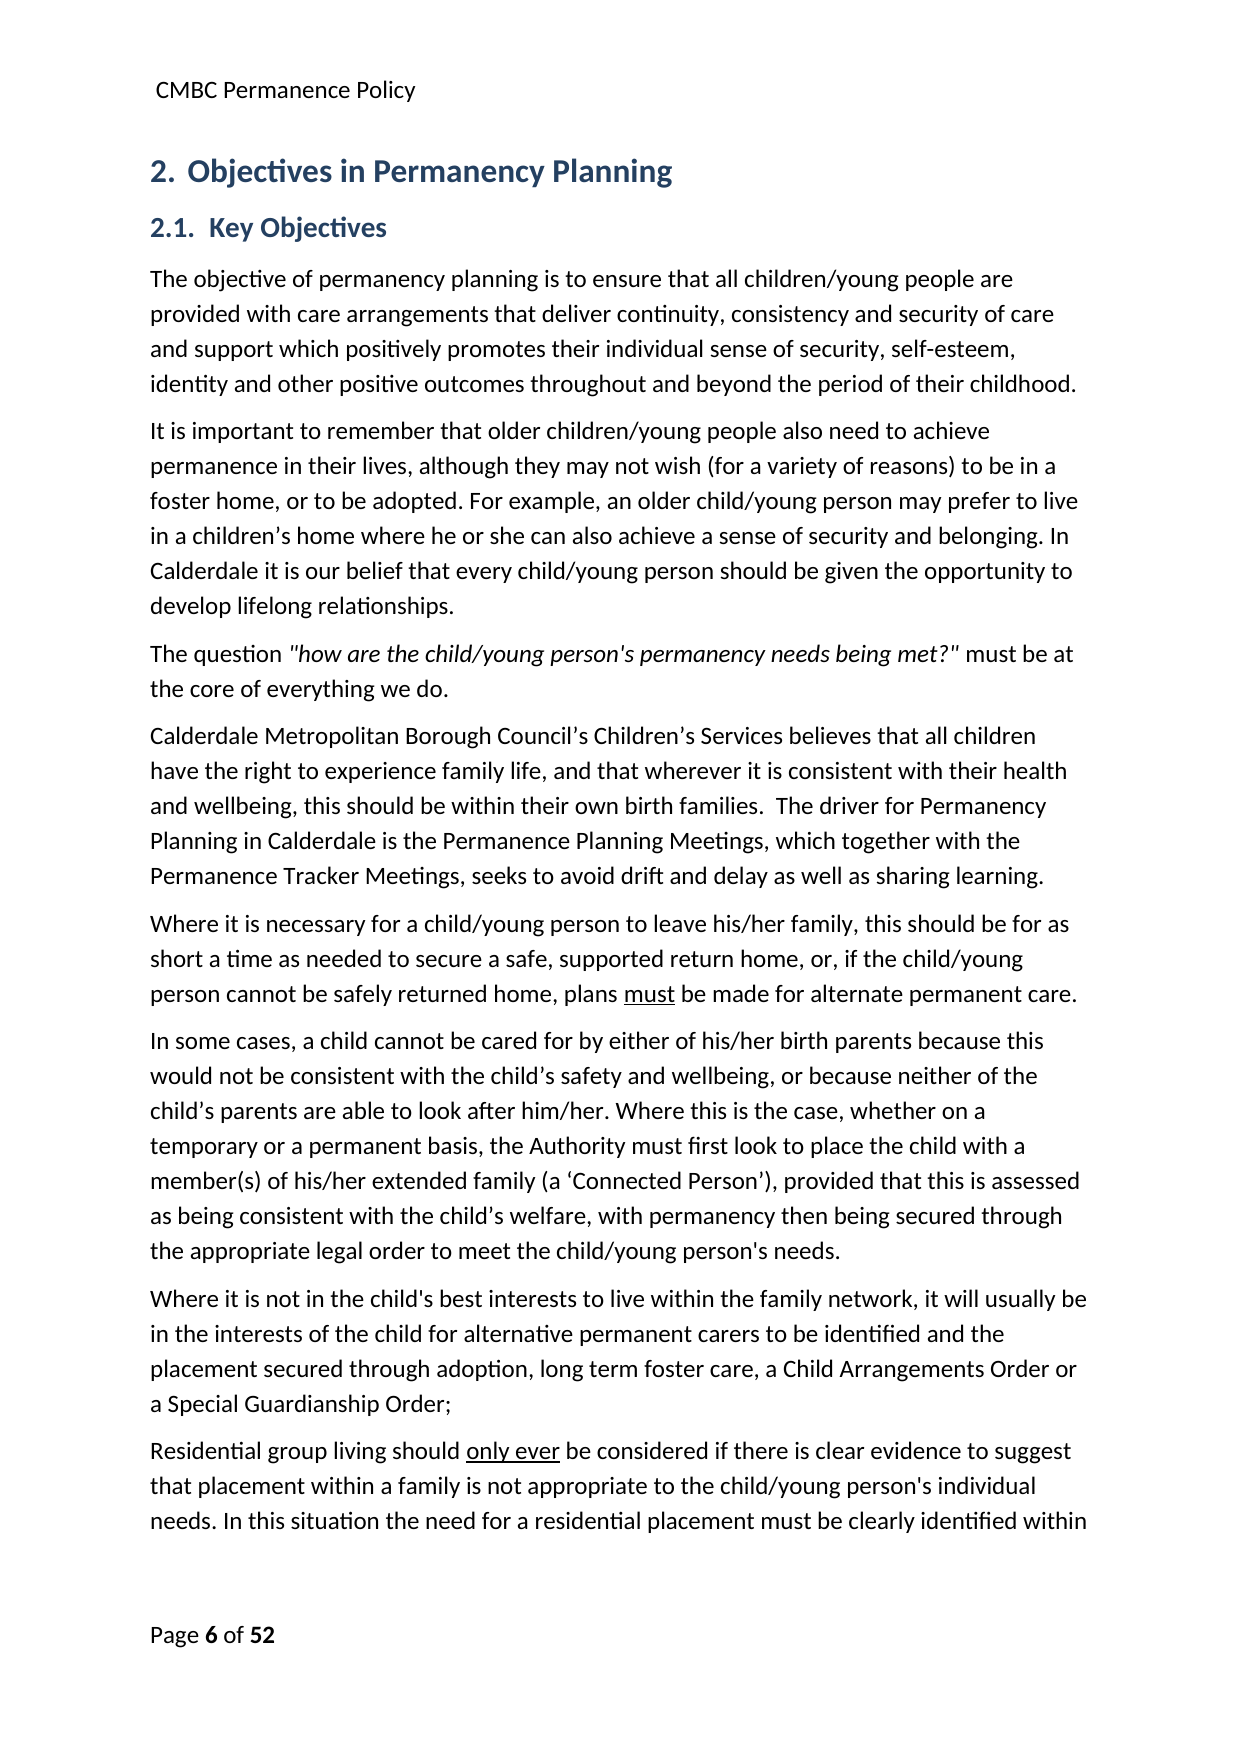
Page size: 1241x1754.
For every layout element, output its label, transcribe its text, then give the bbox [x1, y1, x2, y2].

text In some cases, a child cannot be cared for by either of his/her birth parents because this would not be consistent with the child’s safety and wellbeing, or because neither of the child’s parents are able to look after him/her. Where this is the case, whether on a temporary or a permanent basis, the Authority must first look to place the child with a member(s) of his/her extended family (a ‘Connected Person’), provided that this is assessed as being consistent with the child’s welfare, with permanency then being secured through the appropriate legal order to meet the child/young person's needs. [150, 1025, 1090, 1266]
text The objective of permanency planning is to ensure that all children/young people are provided with care arrangements that deliver continuity, consistency and security of care and support which positively promotes their individual sense of security, self-esteem, identity and other positive outcomes throughout and beyond the period of their childhood. [150, 263, 1090, 398]
text Calderdale Metropolitan Borough Council’s Children’s Services believes that all children have the right to experience family life, and that wherever it is consistent with their health and wellbeing, this should be within their own birth families. The driver for Permanency Planning in Calderdale is the Permanence Planning Meetings, which together with the Permanence Tracker Meetings, seeks to avoid drift and delay as well as sharing learning. [150, 720, 1090, 891]
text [150, 1435, 1090, 1536]
text Where it is not in the child's best interests to live within the family network, it will usually be in the interests of the child for alternative permanent carers to be identified and the placement secured through adoption, long term foster care, a Child Arrangements Order or a Special Guardianship Order; [150, 1283, 1090, 1418]
subtitle Key Objectives [150, 209, 1090, 245]
text The question "how are the child/young person's permanency needs being met?" must be at the core of everything we do. [150, 638, 1090, 703]
text It is important to remember that older children/young people also need to achieve permanence in their lives, although they may not wish (for a variety of reasons) to be in a foster home, or to be adopted. For example, an older child/young person may prefer to live in a children’s home where he or she can also achieve a sense of security and belonging. In Calderdale it is our belief that every child/young person should be given the opportunity to develop lifelong relationships. [150, 415, 1090, 621]
subtitle Objectives in Permanency Planning [150, 150, 1090, 191]
text Where it is necessary for a child/young person to leave his/her family, this should be for as short a time as needed to secure a safe, supported return home, or, if the child/young person cannot be safely returned home, plans must be made for alternate permanent care. [150, 908, 1090, 1008]
